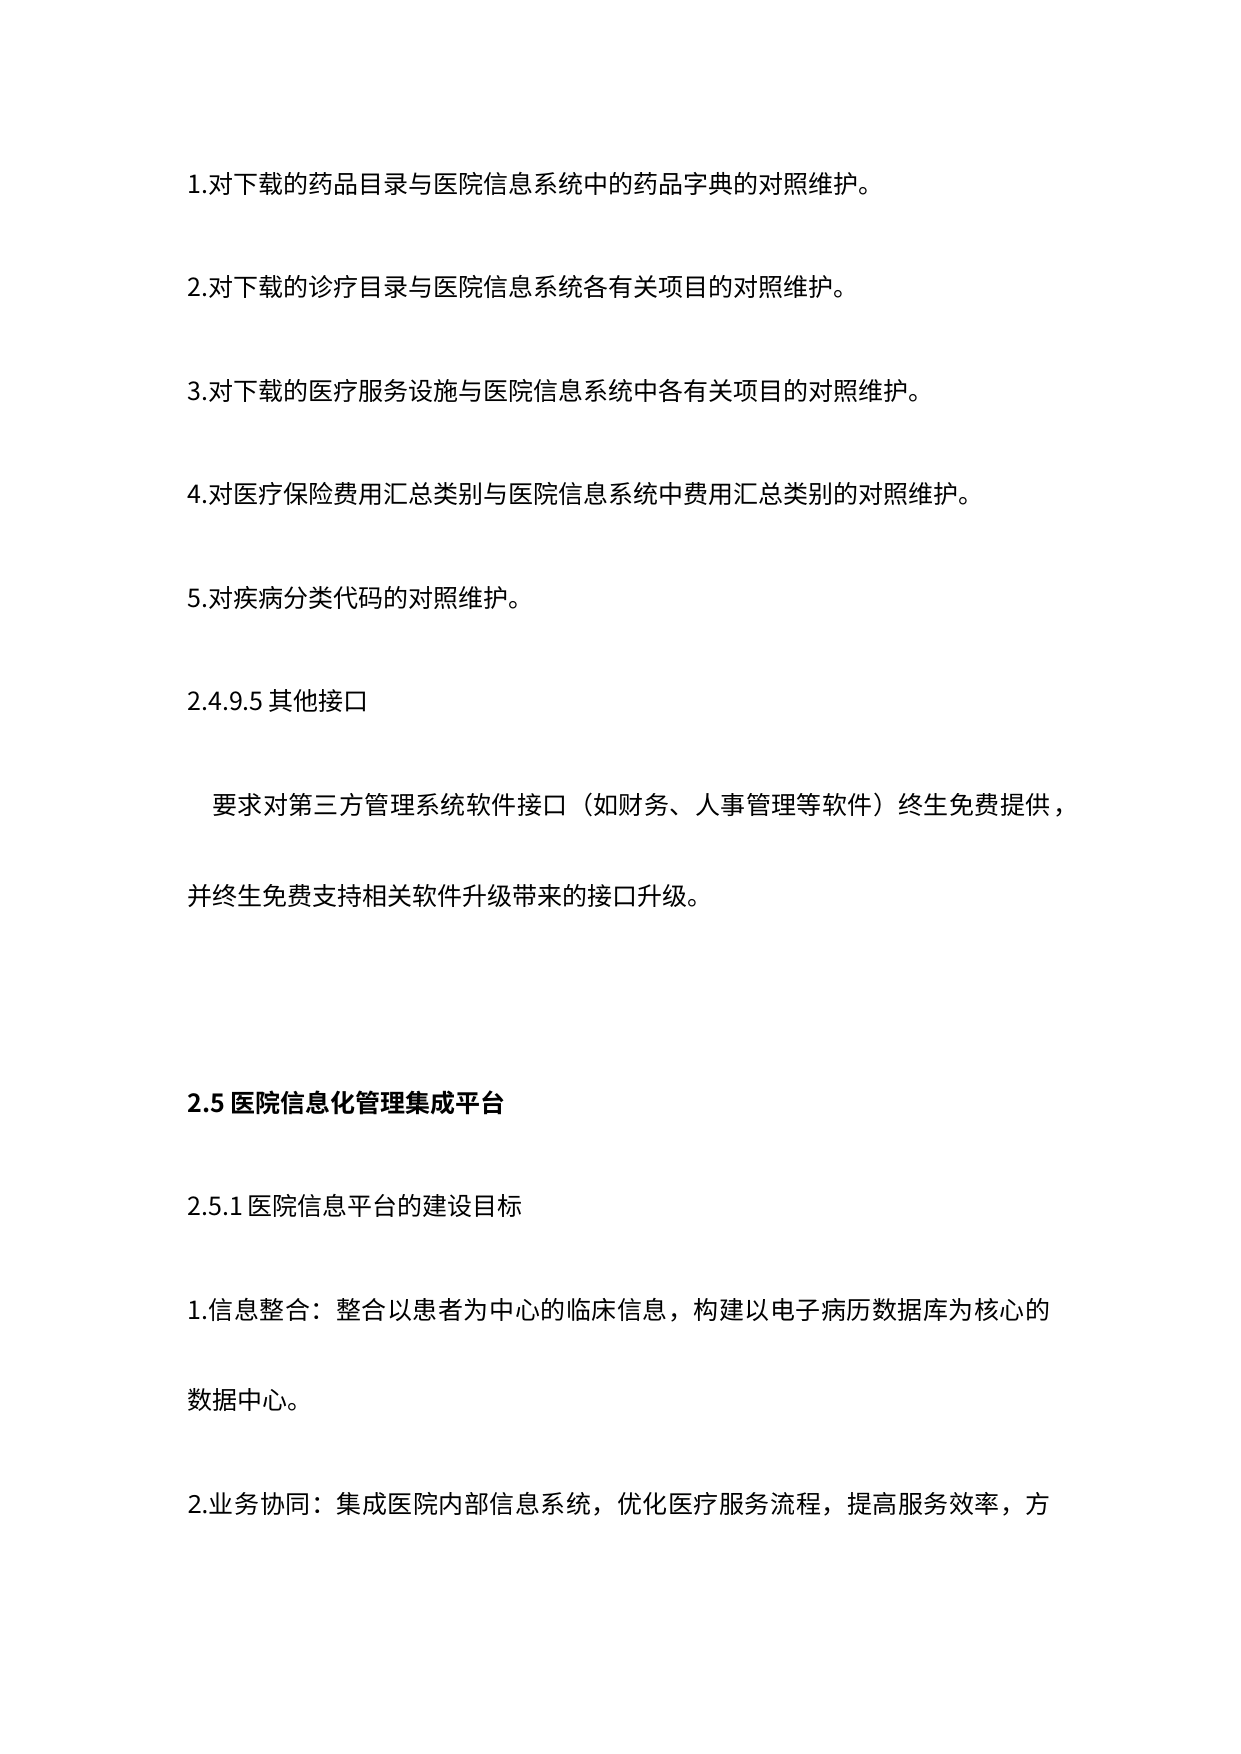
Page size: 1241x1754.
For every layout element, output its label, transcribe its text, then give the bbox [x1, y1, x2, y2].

text 1.信息整合：整合以患者为中心的临床信息，构建以电子病历数据库为核心的数据中心。 [187, 1278, 1053, 1429]
text 2.4.9.5其他接口 [187, 670, 1053, 730]
text 2.5.1医院信息平台的建设目标 [187, 1174, 1053, 1235]
text 4.对医疗保险费用汇总类别与医院信息系统中费用汇总类别的对照维护。 [187, 463, 1053, 523]
text 2.5医院信息化管理集成平台 [187, 1071, 1053, 1131]
text 5.对疾病分类代码的对照维护。 [187, 566, 1053, 627]
text 2.对下载的诊疗目录与医院信息系统各有关项目的对照维护。 [187, 256, 1053, 316]
text 3.对下载的医疗服务设施与医院信息系统中各有关项目的对照维护。 [187, 359, 1053, 419]
text 1.对下载的药品目录与医院信息系统中的药品字典的对照维护。 [187, 152, 1053, 212]
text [187, 1472, 1053, 1533]
text 要求对第三方管理系统软件接口（如财务、人事管理等软件）终生免费提供，并终生免费支持相关软件升级带来的接口升级。 [187, 773, 1053, 924]
